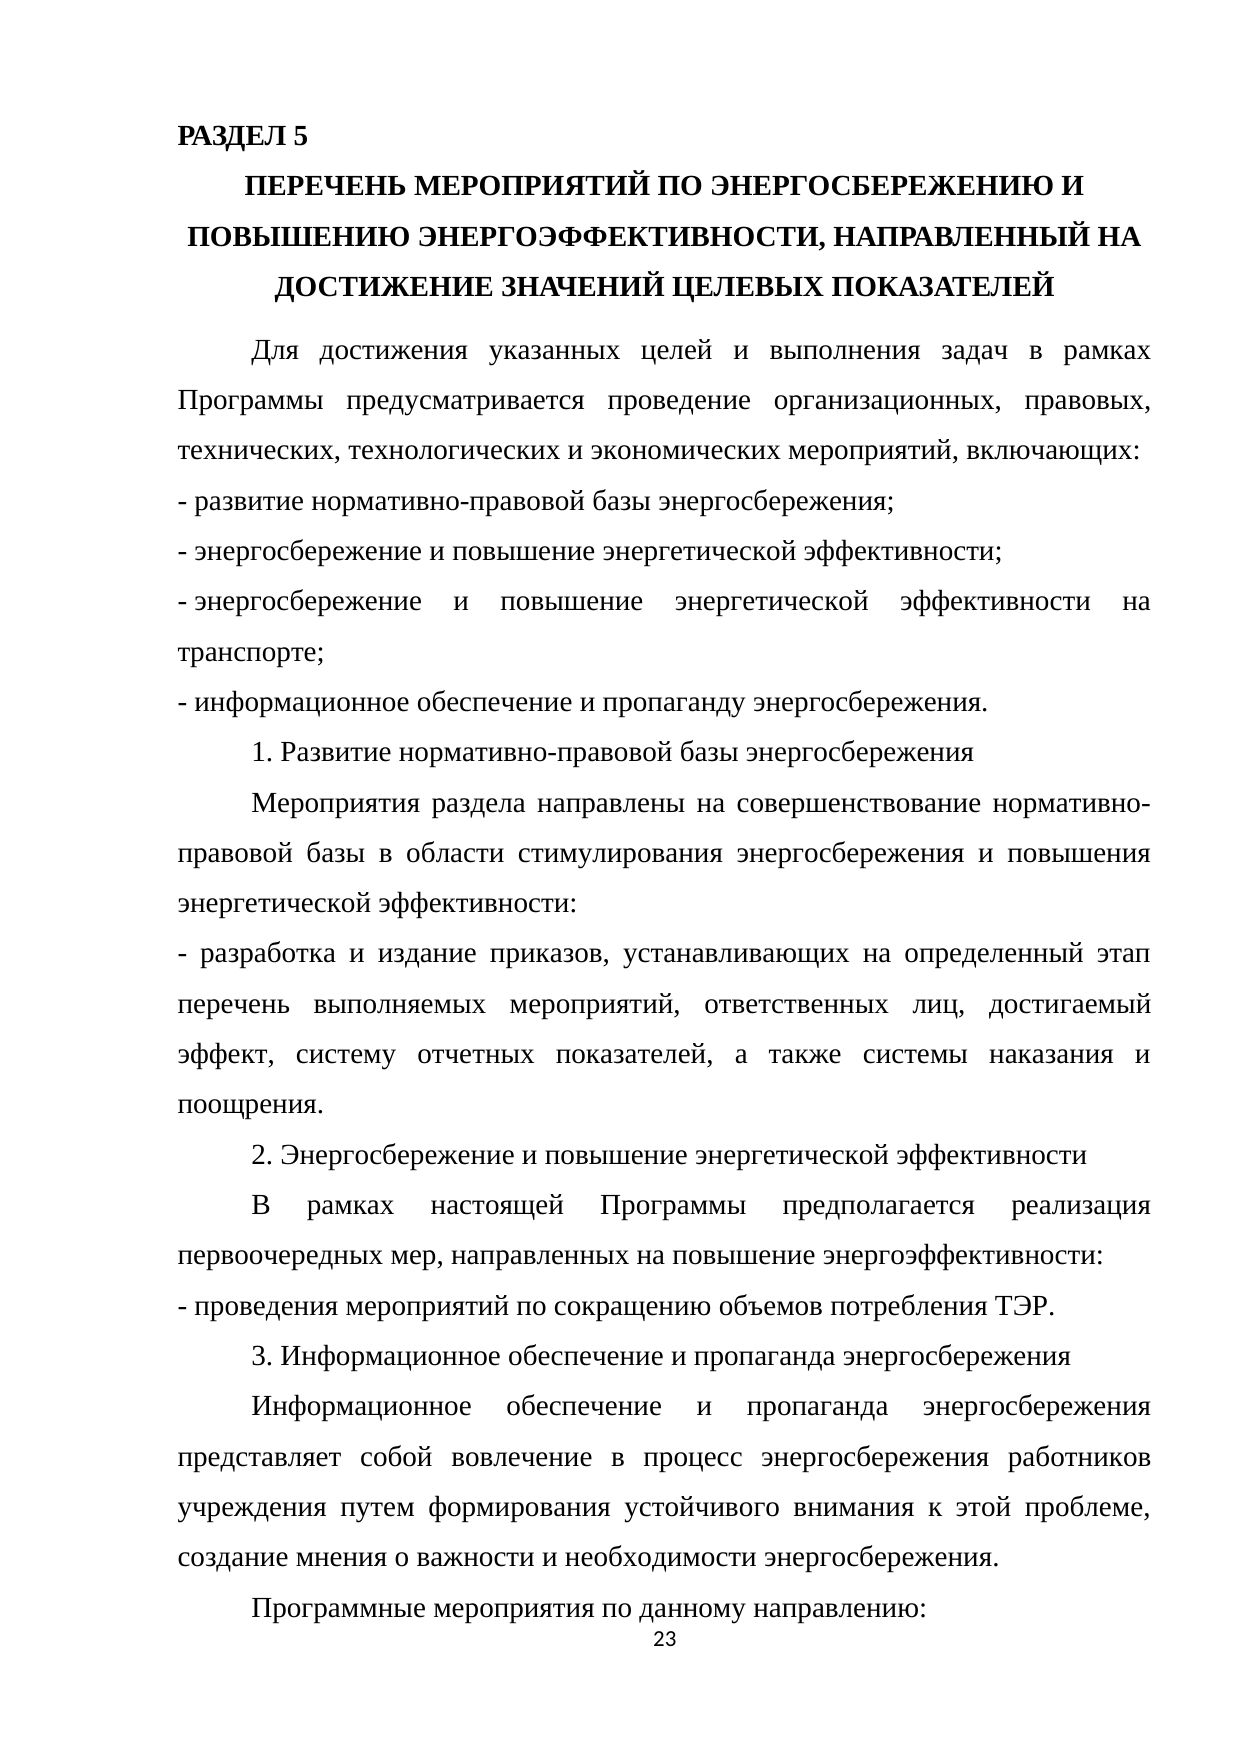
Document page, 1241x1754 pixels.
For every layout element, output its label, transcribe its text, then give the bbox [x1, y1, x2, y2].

text - энергосбережение и повышение энергетической эффективности; [177, 533, 1152, 567]
text - энергосбережение и повышение энергетической эффективности на транспорте; [177, 583, 1152, 667]
subtitle 1. Развитие нормативно-правовой базы энергосбережения [177, 734, 1152, 768]
text - развитие нормативно-правовой базы энергосбережения; [177, 483, 1152, 516]
text Мероприятия раздела направлены на совершенствование нормативно-правовой базы в области стимулирования энергосбережения и повышения энергетической эффективности: [177, 785, 1152, 919]
text В рамках настоящей Программы предполагается реализация первоочередных мер, направленных на повышение энергоэффективности: [177, 1187, 1152, 1271]
text Программные мероприятия по данному направлению: [177, 1590, 1152, 1623]
text Информационное обеспечение и пропаганда энергосбережения представляет собой вовлечение в процесс энергосбережения работников учреждения путем формирования устойчивого внимания к этой проблеме, создание мнения о важности и необходимости энергосбережения. [177, 1388, 1152, 1573]
subtitle Перечень МероприятиЙ по энергосбережению и повышению энергоэффективности, НАПРАВЛЕННЫй НА ДОСТИЖЕНИЕ ЗНАЧЕНИЙ ЦЕЛЕВЫХ ПОКАЗАТЕЛЕЙ [177, 168, 1152, 303]
text - информационное обеспечение и пропаганду энергосбережения. [177, 684, 1152, 718]
text - проведения мероприятий по сокращению объемов потребления ТЭР. [177, 1288, 1152, 1321]
text Для достижения указанных целей и выполнения задач в рамках Программы предусматривается проведение организационных, правовых, технических, технологических и экономических мероприятий, включающих: [177, 332, 1152, 466]
text - разработка и издание приказов, устанавливающих на определенный этап перечень выполняемых мероприятий, ответственных лиц, достигаемый эффект, систему отчетных показателей, а также системы наказания и поощрения. [177, 936, 1152, 1120]
subtitle РАЗДЕЛ 5 [177, 118, 1152, 152]
subtitle 2. Энергосбережение и повышение энергетической эффективности [177, 1137, 1152, 1170]
subtitle 3. Информационное обеспечение и пропаганда энергосбережения [177, 1338, 1152, 1372]
